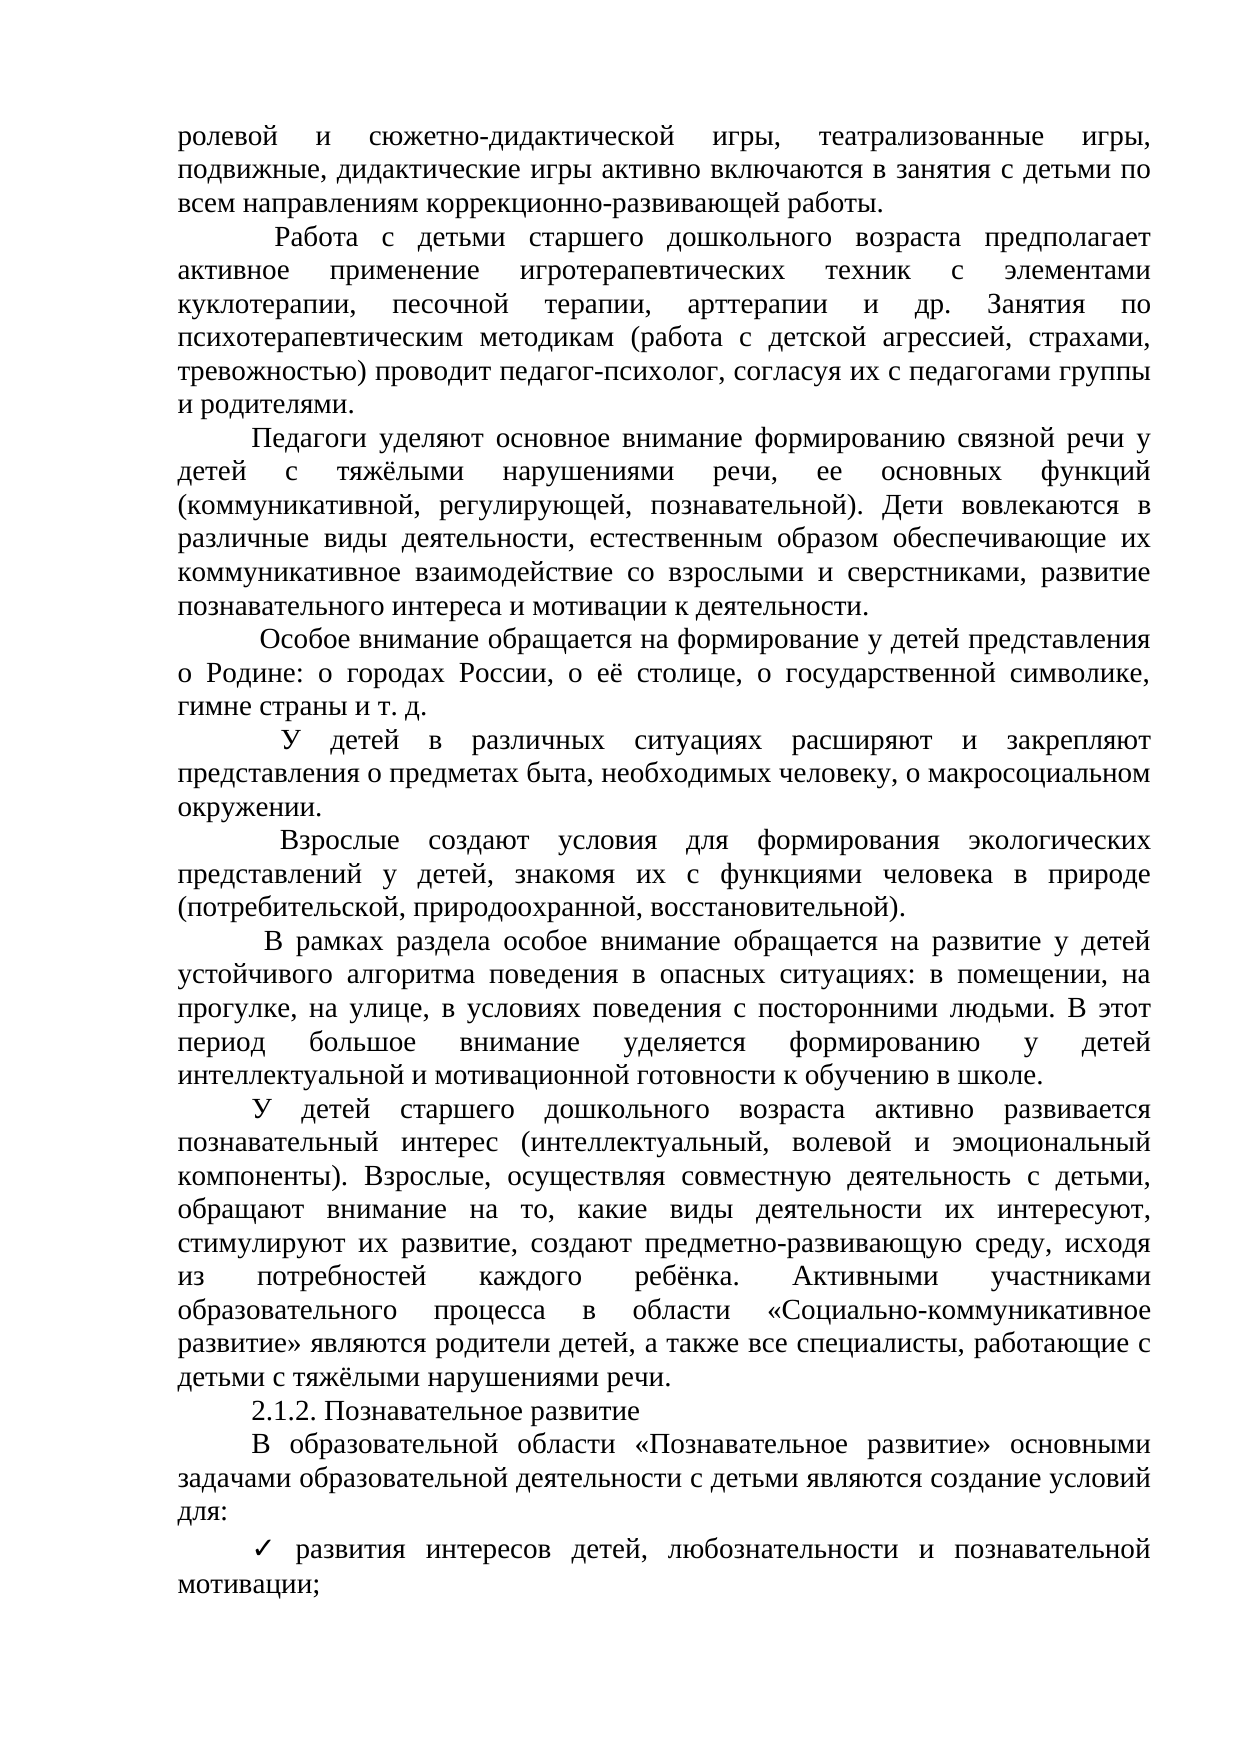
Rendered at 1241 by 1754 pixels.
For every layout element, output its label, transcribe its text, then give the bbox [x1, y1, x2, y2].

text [177, 118, 1152, 219]
text У детей в различных ситуациях расширяют и закрепляют представления о предметах быта, необходимых человеку, о макросоциальном окружении. [177, 722, 1152, 822]
text Работа с детьми старшего дошкольного возраста предполагает активное применение игротерапевтических техник с элементами куклотерапии, песочной терапии, арттерапии и др. Занятия по психотерапевтическим методикам (работа с детской агрессией, страхами, тревожностью) проводит педагог-психолог, согласуя их с педагогами группы и родителями. [177, 219, 1152, 420]
text В рамках раздела особое внимание обращается на развитие у детей устойчивого алгоритма поведения в опасных ситуациях: в помещении, на прогулке, на улице, в условиях поведения с посторонними людьми. В этот период большое внимание уделяется формированию у детей интеллектуальной и мотивационной готовности к обучению в школе. [177, 923, 1152, 1091]
text Педагоги уделяют основное внимание формированию связной речи у детей с тяжёлыми нарушениями речи, ее основных функций (коммуникативной, регулирующей, познавательной). Дети вовлекаются в различные виды деятельности, естественным образом обеспечивающие их коммуникативное взаимодействие со взрослыми и сверстниками, развитие познавательного интереса и мотивации к деятельности. [177, 420, 1152, 621]
text ✓ развития интересов детей, любознательности и познавательной мотивации; [177, 1527, 1152, 1600]
text Особое внимание обращается на формирование у детей представления о Родине: о городах России, о её столице, о государственной символике, гимне страны и т. д. [177, 621, 1152, 722]
text У детей старшего дошкольного возраста активно развивается познавательный интерес (интеллектуальный, волевой и эмоциональный компоненты). Взрослые, осуществляя совместную деятельность с детьми, обращают внимание на то, какие виды деятельности их интересуют, стимулируют их развитие, создают предметно-развивающую среду, исходя из потребностей каждого ребёнка. Активными участниками образовательного процесса в области «Социально-коммуникативное развитие» являются родители детей, а также все специалисты, работающие с детьми с тяжёлыми нарушениями речи. [177, 1091, 1152, 1393]
text В образовательной области «Познавательное развитие» основными задачами образовательной деятельности с детьми являются создание условий для: [177, 1426, 1152, 1527]
text Взрослые создают условия для формирования экологических представлений у детей, знакомя их с функциями человека в природе (потребительской, природоохранной, восстановительной). [177, 822, 1152, 923]
text 2.1.2. Познавательное развитие [177, 1393, 1152, 1426]
